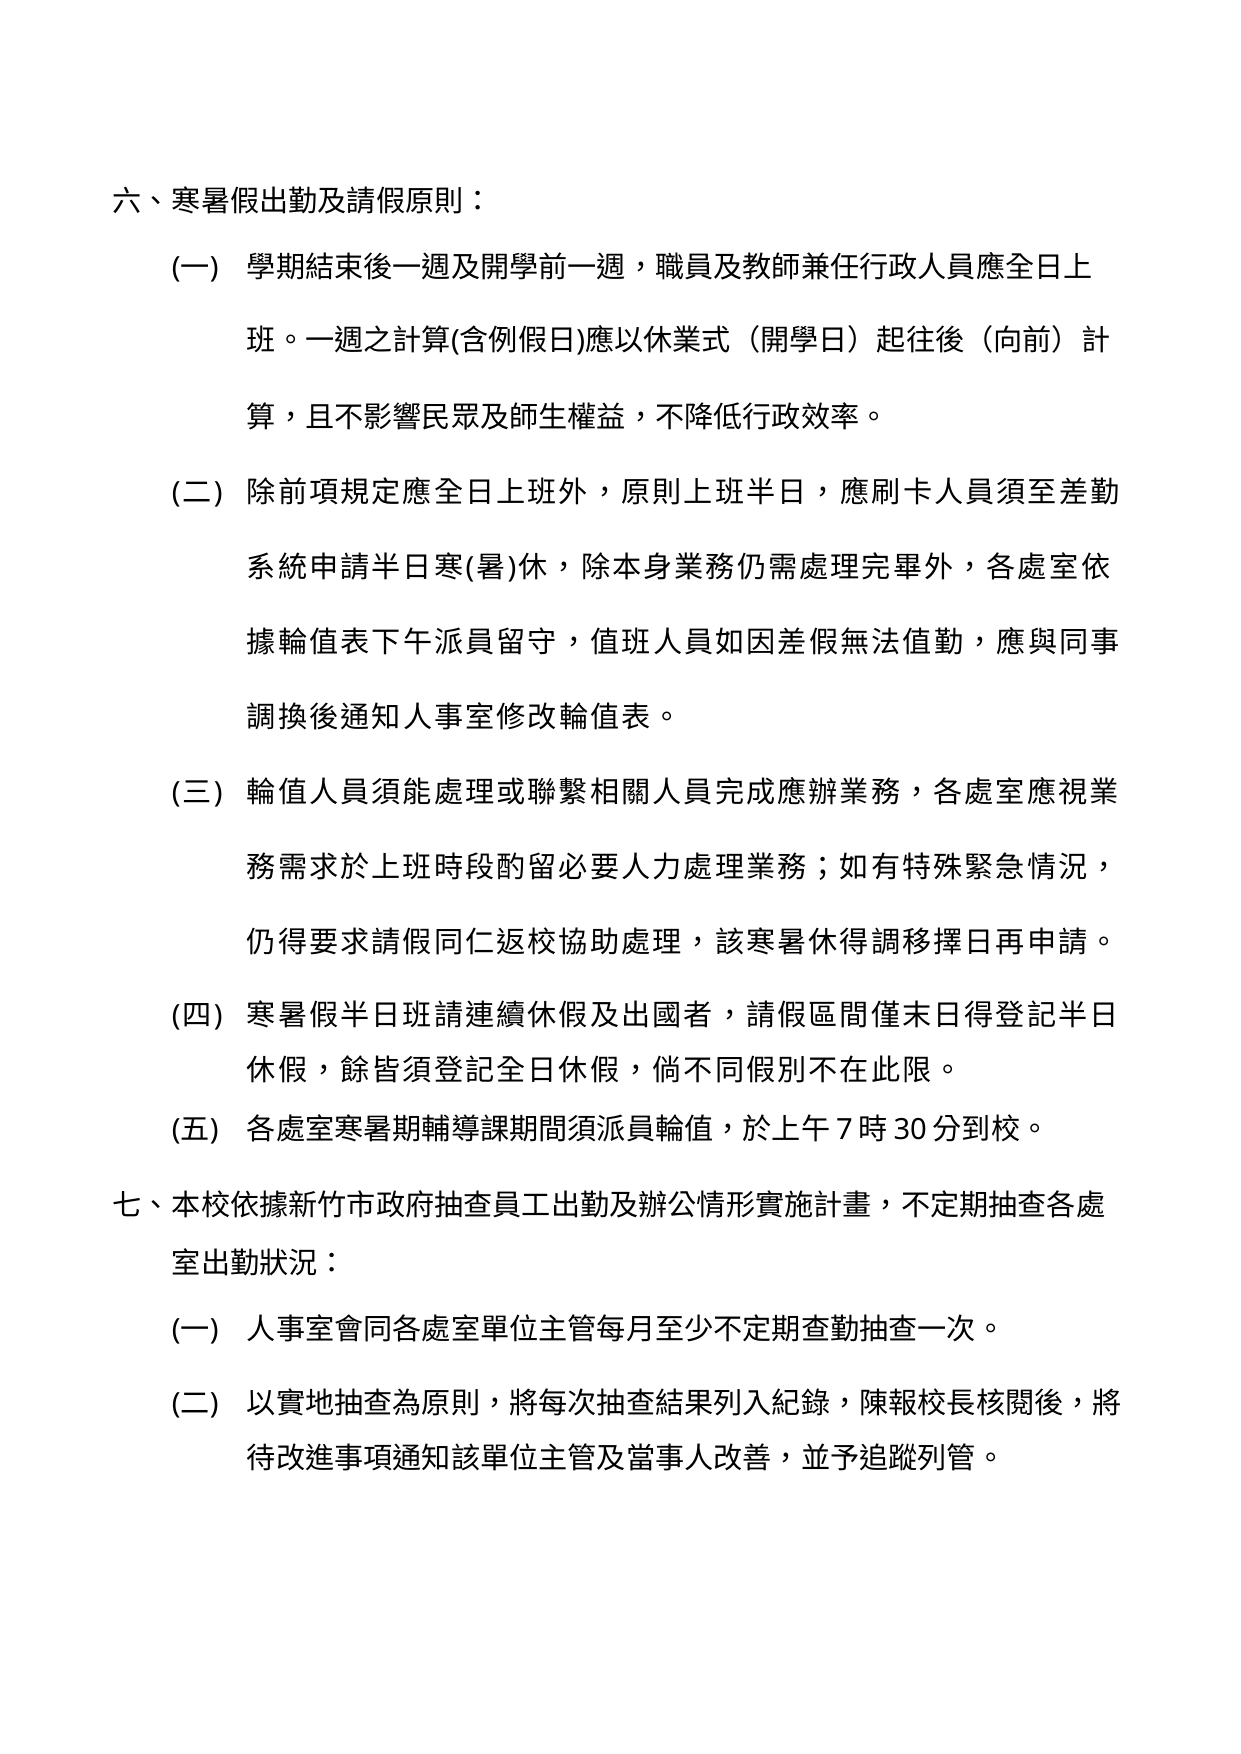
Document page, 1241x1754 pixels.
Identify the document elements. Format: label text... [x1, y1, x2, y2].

list 寒暑假半日班請連續休假及出國者，請假區間僅末日得登記半日休假，餘皆須登記全日休假，倘不同假別不在此限。 [172, 977, 1128, 1089]
list 以實地抽查為原則，將每次抽查結果列入紀錄，陳報校長核閱後，將待改進事項通知該單位主管及當事人改善，並予追蹤列管。 [172, 1364, 1128, 1477]
list 學期結束後一週及開學前一週，職員及教師兼任行政人員應全日上班。一週之計算(含例假日)應以休業式（開學日）起往後（向前）計算，且不影響民眾及師生權益，不降低行政效率。 [172, 227, 1128, 452]
list 各處室寒暑期輔導課期間須派員輪值，於上午7時30分到校。 [172, 1089, 1128, 1164]
list 本校依據新竹市政府抽查員工出勤及辦公情形實施計畫，不定期抽查各處室出勤狀況： [112, 1169, 1128, 1285]
list 除前項規定應全日上班外，原則上班半日，應刷卡人員須至差勤系統申請半日寒(暑)休，除本身業務仍需處理完畢外，各處室依據輪值表下午派員留守，值班人員如因差假無法值勤，應與同事調換後通知人事室修改輪值表。 [172, 452, 1128, 752]
list 人事室會同各處室單位主管每月至少不定期查勤抽查一次。 [172, 1289, 1128, 1364]
list 寒暑假出勤及請假原則： [112, 164, 1128, 223]
list 輪值人員須能處理或聯繫相關人員完成應辦業務，各處室應視業務需求於上班時段酌留必要人力處理業務；如有特殊緊急情況，仍得要求請假同仁返校協助處理，該寒暑休得調移擇日再申請。 [172, 752, 1128, 977]
